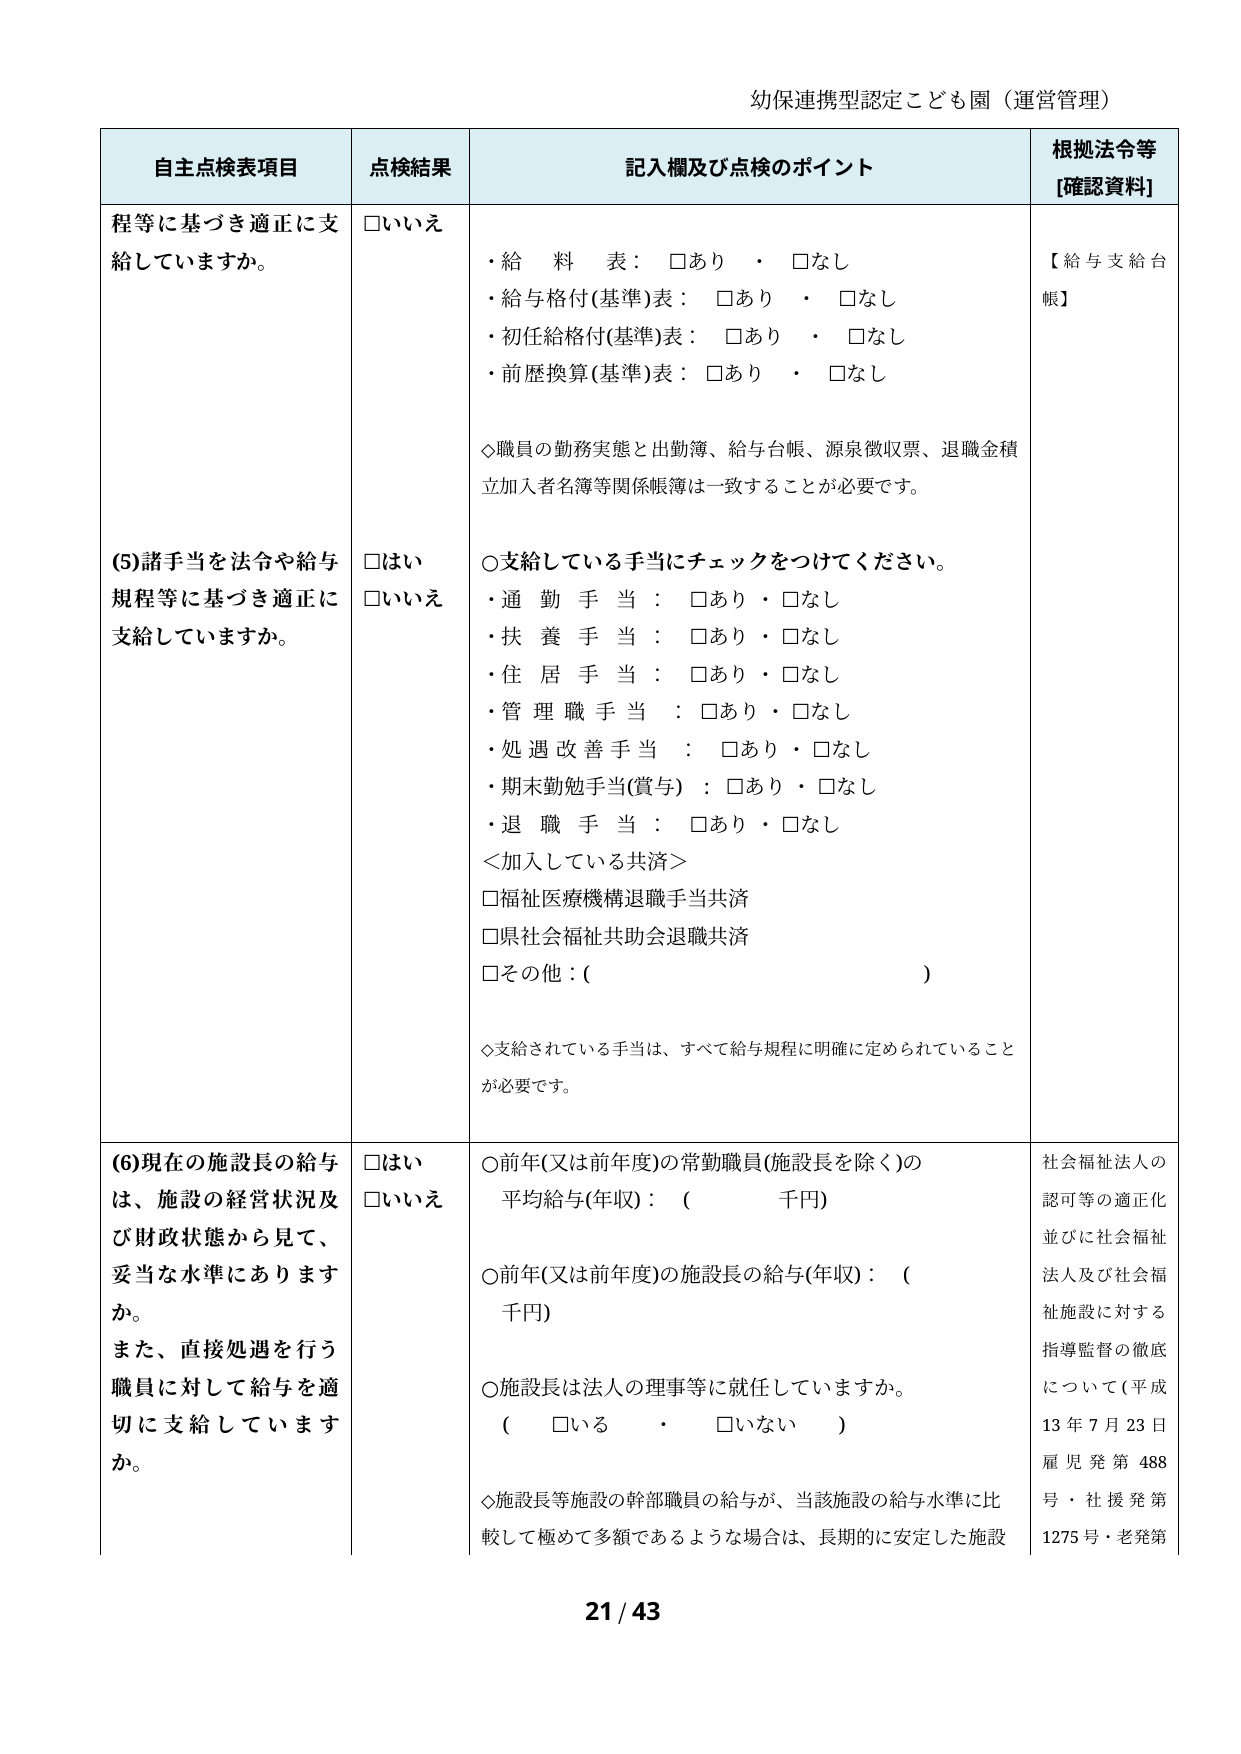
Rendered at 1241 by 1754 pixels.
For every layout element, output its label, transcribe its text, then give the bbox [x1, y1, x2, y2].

table_header 自主点検表項目 [101, 129, 351, 204]
table_cell (4)給与を法令や給与規程等に基づき適正に支給していますか。 [101, 205, 351, 542]
table_header 根拠法令等 [確認資料] [1031, 129, 1178, 204]
table_header 記入欄及び点検のポイント [470, 129, 1030, 204]
table_cell はい いいえ [352, 542, 469, 1142]
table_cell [1031, 1143, 1178, 1555]
table_cell 【給与規程】 【給与支給台帳】 [1031, 205, 1178, 542]
table_cell はい いいえ [352, 1143, 469, 1555]
table_cell (5)諸手当を法令や給与規程等に基づき適正に支給していますか。 [101, 542, 351, 1142]
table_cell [470, 205, 1030, 542]
table_header 点検結果 [352, 129, 469, 204]
table_cell [1031, 542, 1178, 1142]
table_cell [470, 1143, 1030, 1555]
table_cell はい いいえ [352, 205, 469, 542]
table_cell ○支給している手当にチェックをつけてください。 ・通勤手当 ： あり ・ なし ・扶養手当 ： あり ・ なし ・住居手当 ： あり ・ なし ・管理職手当 ： あり ・ なし ・処遇改善手当 ： あり ・ なし ・期末勤勉手当(賞与) : あり ・ なし ・退職手当 ： あり ・ なし ＜加入している共済＞ 福祉医療機構退職手当共済 県社会福祉共助会退職共済 その他：( ) ◇支給されている手当は、すべて給与規程に明確に定められていることが必要です。 [470, 542, 1030, 1142]
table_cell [101, 1143, 351, 1555]
